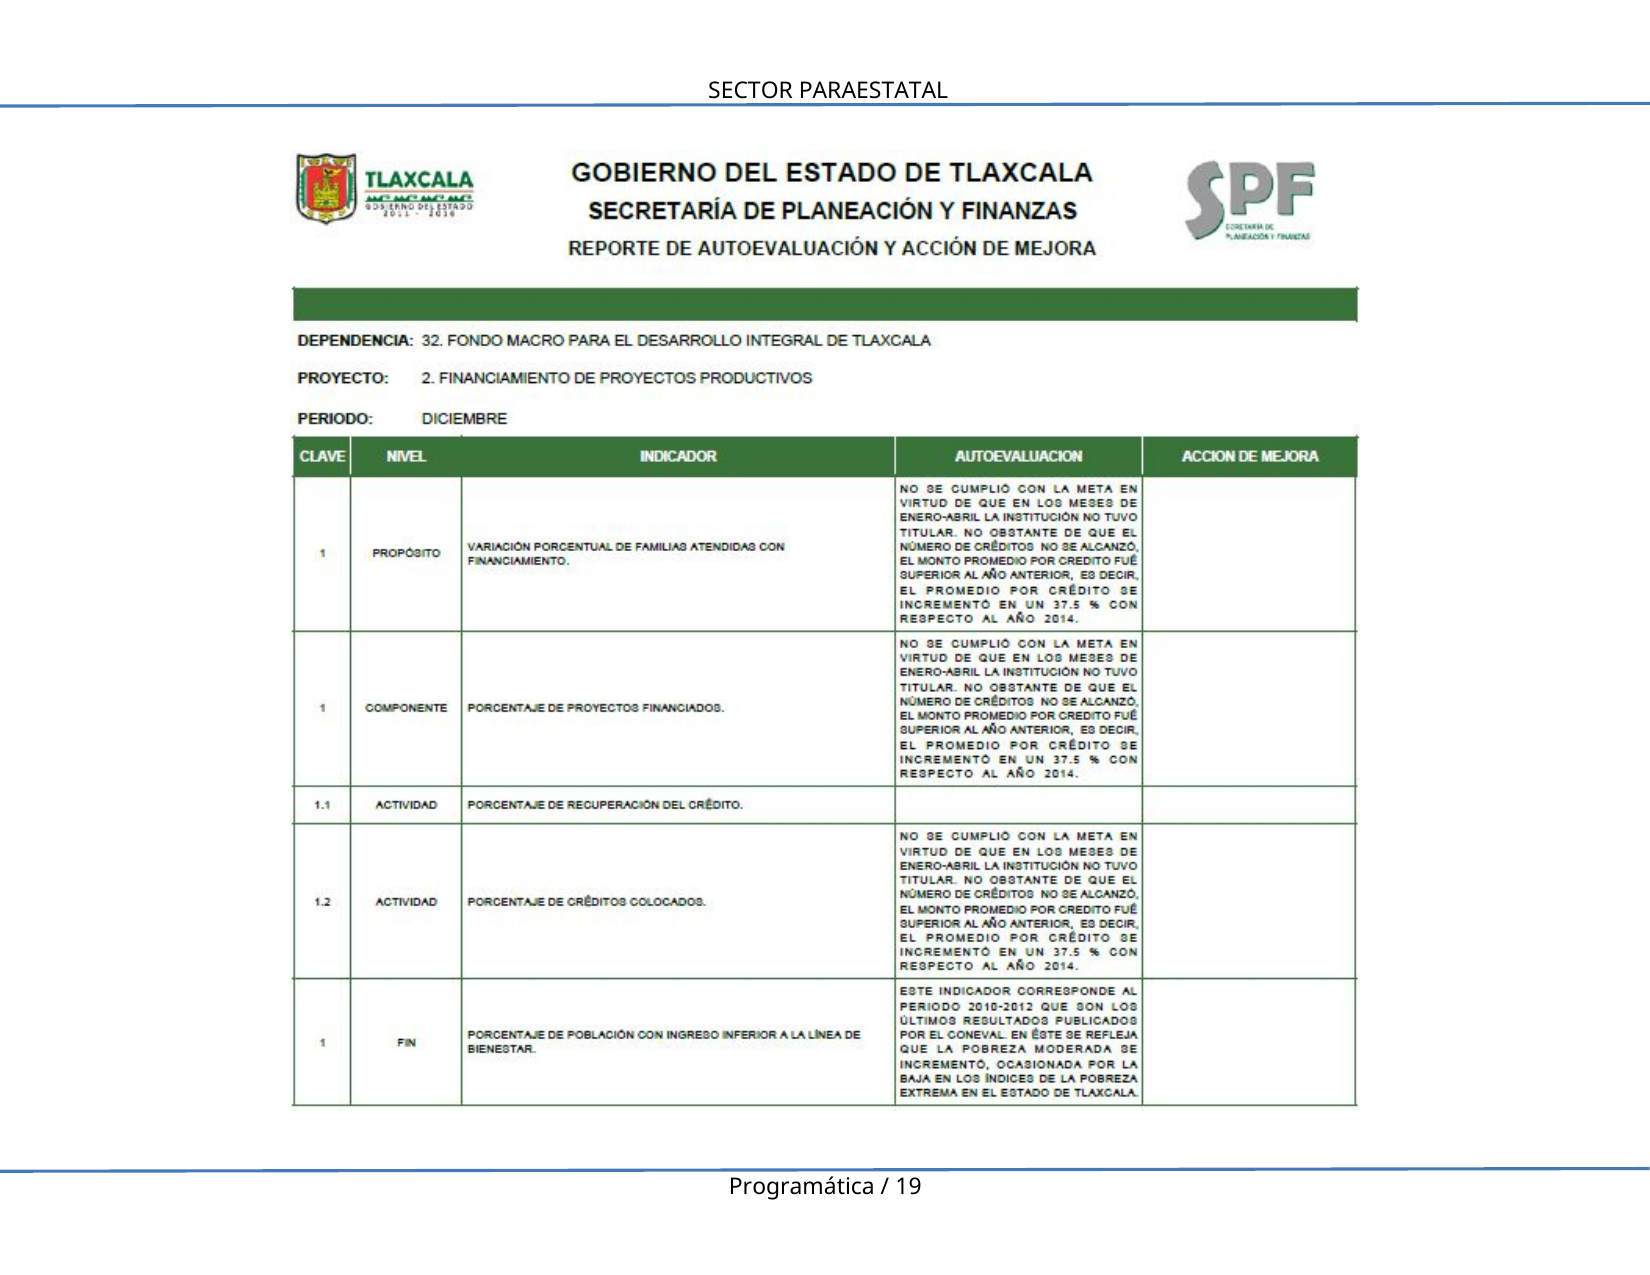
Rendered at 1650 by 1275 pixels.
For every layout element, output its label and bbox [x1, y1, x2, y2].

picture [289, 150, 1361, 1111]
